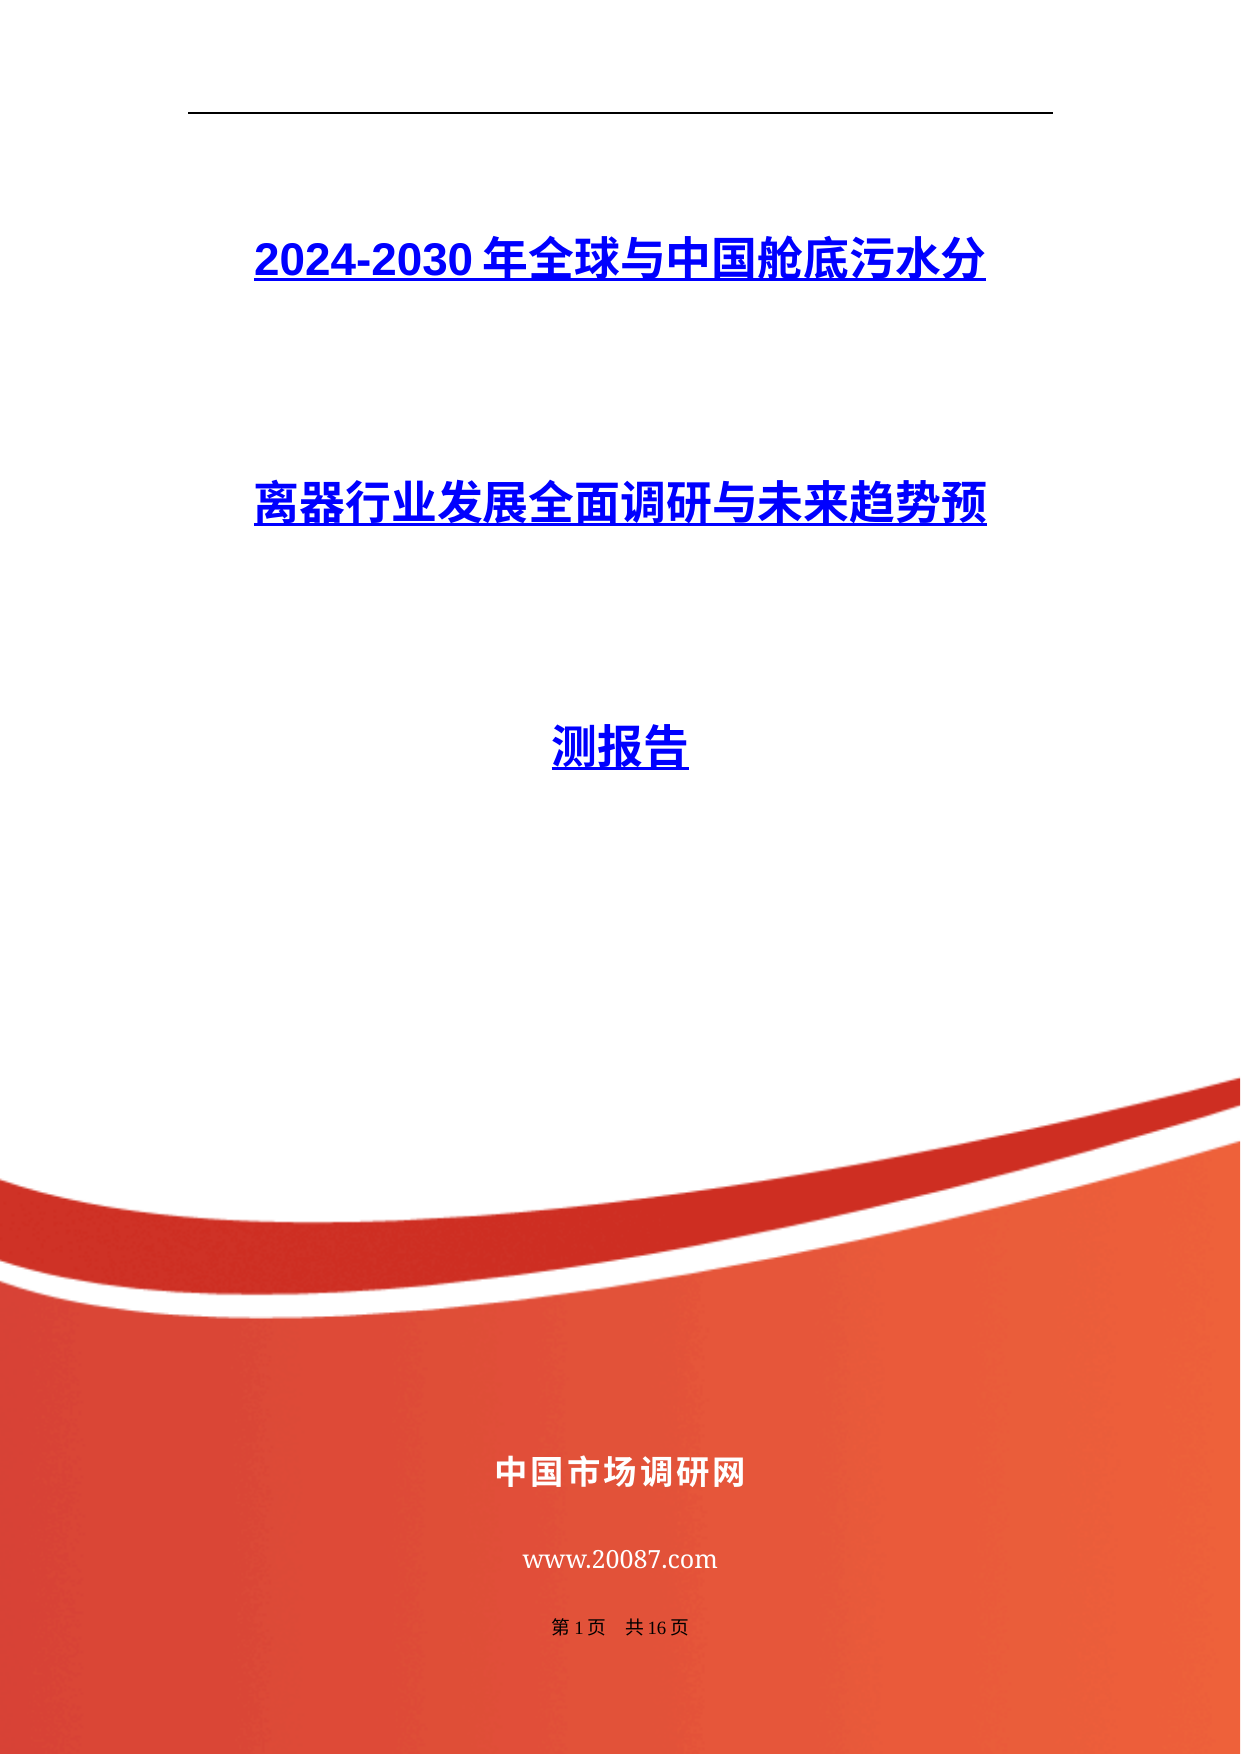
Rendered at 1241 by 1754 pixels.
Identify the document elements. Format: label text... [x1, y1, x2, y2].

table_header 2024-2030年全球与中国舱底污水分离器行业发展全面调研与未来趋势预测报告 [188, 207, 1053, 871]
text www.20087.com [187, 1526, 1053, 1591]
subtitle 中国市场调研网 [187, 1437, 1053, 1502]
picture [0, 1006, 1241, 1754]
